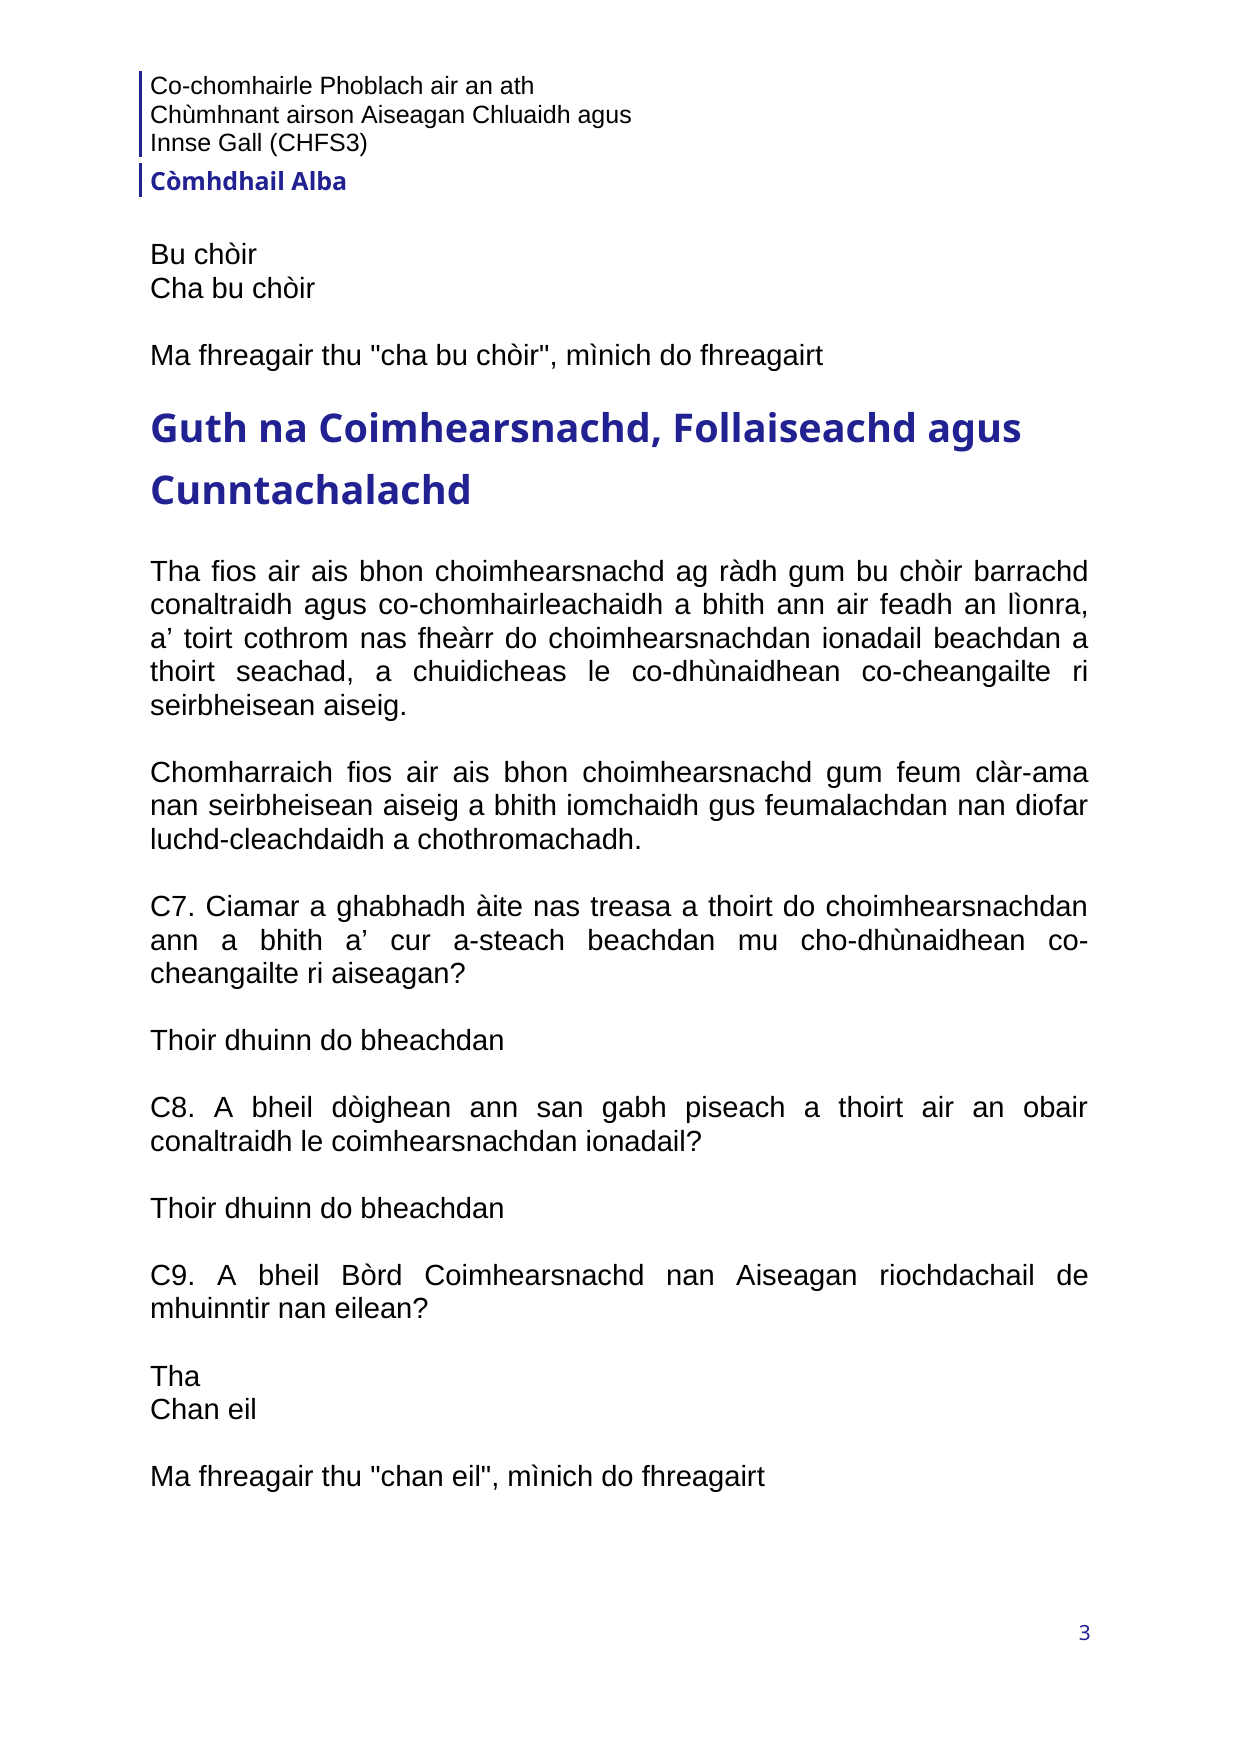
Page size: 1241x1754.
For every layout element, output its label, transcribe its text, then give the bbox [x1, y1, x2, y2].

text Bu chòir [150, 237, 1090, 271]
text Cha bu chòir [150, 271, 1090, 304]
text Ma fhreagair thu "cha bu chòir", mìnich do fhreagairt [150, 338, 1090, 371]
text C8. A bheil dòighean ann san gabh piseach a thoirt air an obair conaltraidh le coimhearsnachdan ionadail? [150, 1090, 1090, 1157]
text C9. A bheil Bòrd Coimhearsnachd nan Aiseagan riochdachail de mhuinntir nan eilean? [150, 1258, 1090, 1325]
text Thoir dhuinn do bheachdan [150, 1023, 1090, 1057]
text Chan eil [150, 1392, 1090, 1426]
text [150, 1459, 1090, 1493]
text Thoir dhuinn do bheachdan [150, 1191, 1090, 1224]
subtitle Guth na Coimhearsnachd, Follaiseachd agus Cunntachalachd [150, 401, 1090, 516]
text C7. Ciamar a ghabhadh àite nas treasa a thoirt do choimhearsnachdan ann a bhith a’ cur a-steach beachdan mu cho-dhùnaidhean co-cheangailte ri aiseagan? [150, 889, 1090, 990]
text Chomharraich fios air ais bhon choimhearsnachd gum feum clàr-ama nan seirbheisean aiseig a bhith iomchaidh gus feumalachdan nan diofar luchd-cleachdaidh a chothromachadh. [150, 755, 1090, 856]
text Tha fios air ais bhon choimhearsnachd ag ràdh gum bu chòir barrachd conaltraidh agus co-chomhairleachaidh a bhith ann air feadh an lìonra, a’ toirt cothrom nas fheàrr do choimhearsnachdan ionadail beachdan a thoirt seachad, a chuidicheas le co-dhùnaidhean co-cheangailte ri seirbheisean aiseig. [150, 554, 1090, 721]
text Tha [150, 1359, 1090, 1392]
